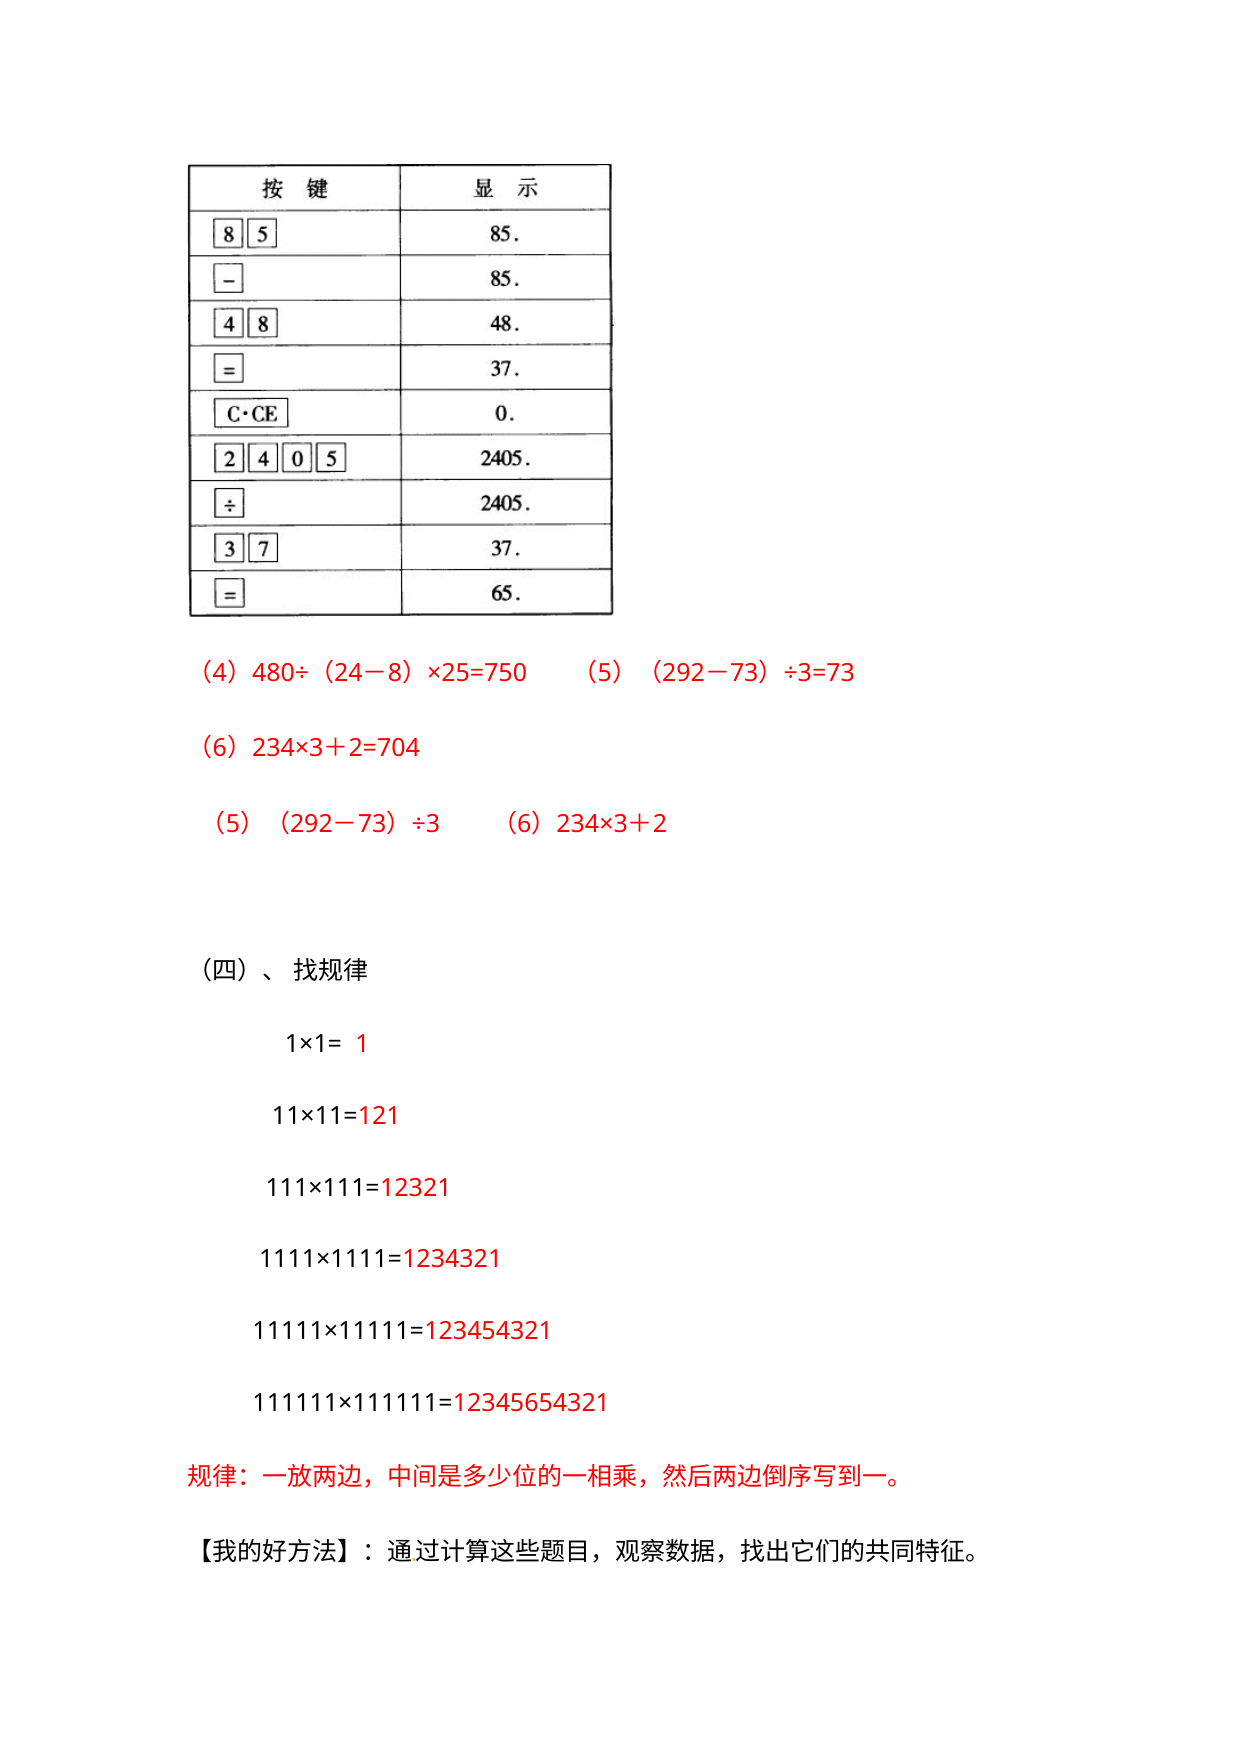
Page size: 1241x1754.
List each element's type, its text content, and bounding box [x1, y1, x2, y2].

text （四）、 找规律 [187, 950, 1053, 986]
picture [187, 164, 614, 617]
text 1111×1111=1234321 [187, 1241, 1053, 1275]
text 11×11=121[来源:学科网ZXXK] [187, 1097, 1053, 1131]
text （5）（292－73）÷3 （6）234×3＋2 [187, 803, 1053, 839]
text 11111×11111=123454321 [187, 1313, 1053, 1347]
text 1×1= 1 [187, 1025, 1053, 1059]
text 【我的好方法】：通过计算这些题目，观察数据，找出它们的共同特征。 [187, 1532, 1053, 1568]
text 规律：一放两边，中间是多少位的一相乘，然后两边倒序写到一。 [187, 1457, 1053, 1493]
text （6）234×3＋2=704 [187, 728, 1053, 764]
text 111×111=12321 [187, 1169, 1053, 1203]
text （4）480÷（24－8）×25=750 （5）（292－73）÷3=73 [187, 653, 1053, 689]
text 111111×111111=12345654321 [187, 1385, 1053, 1419]
